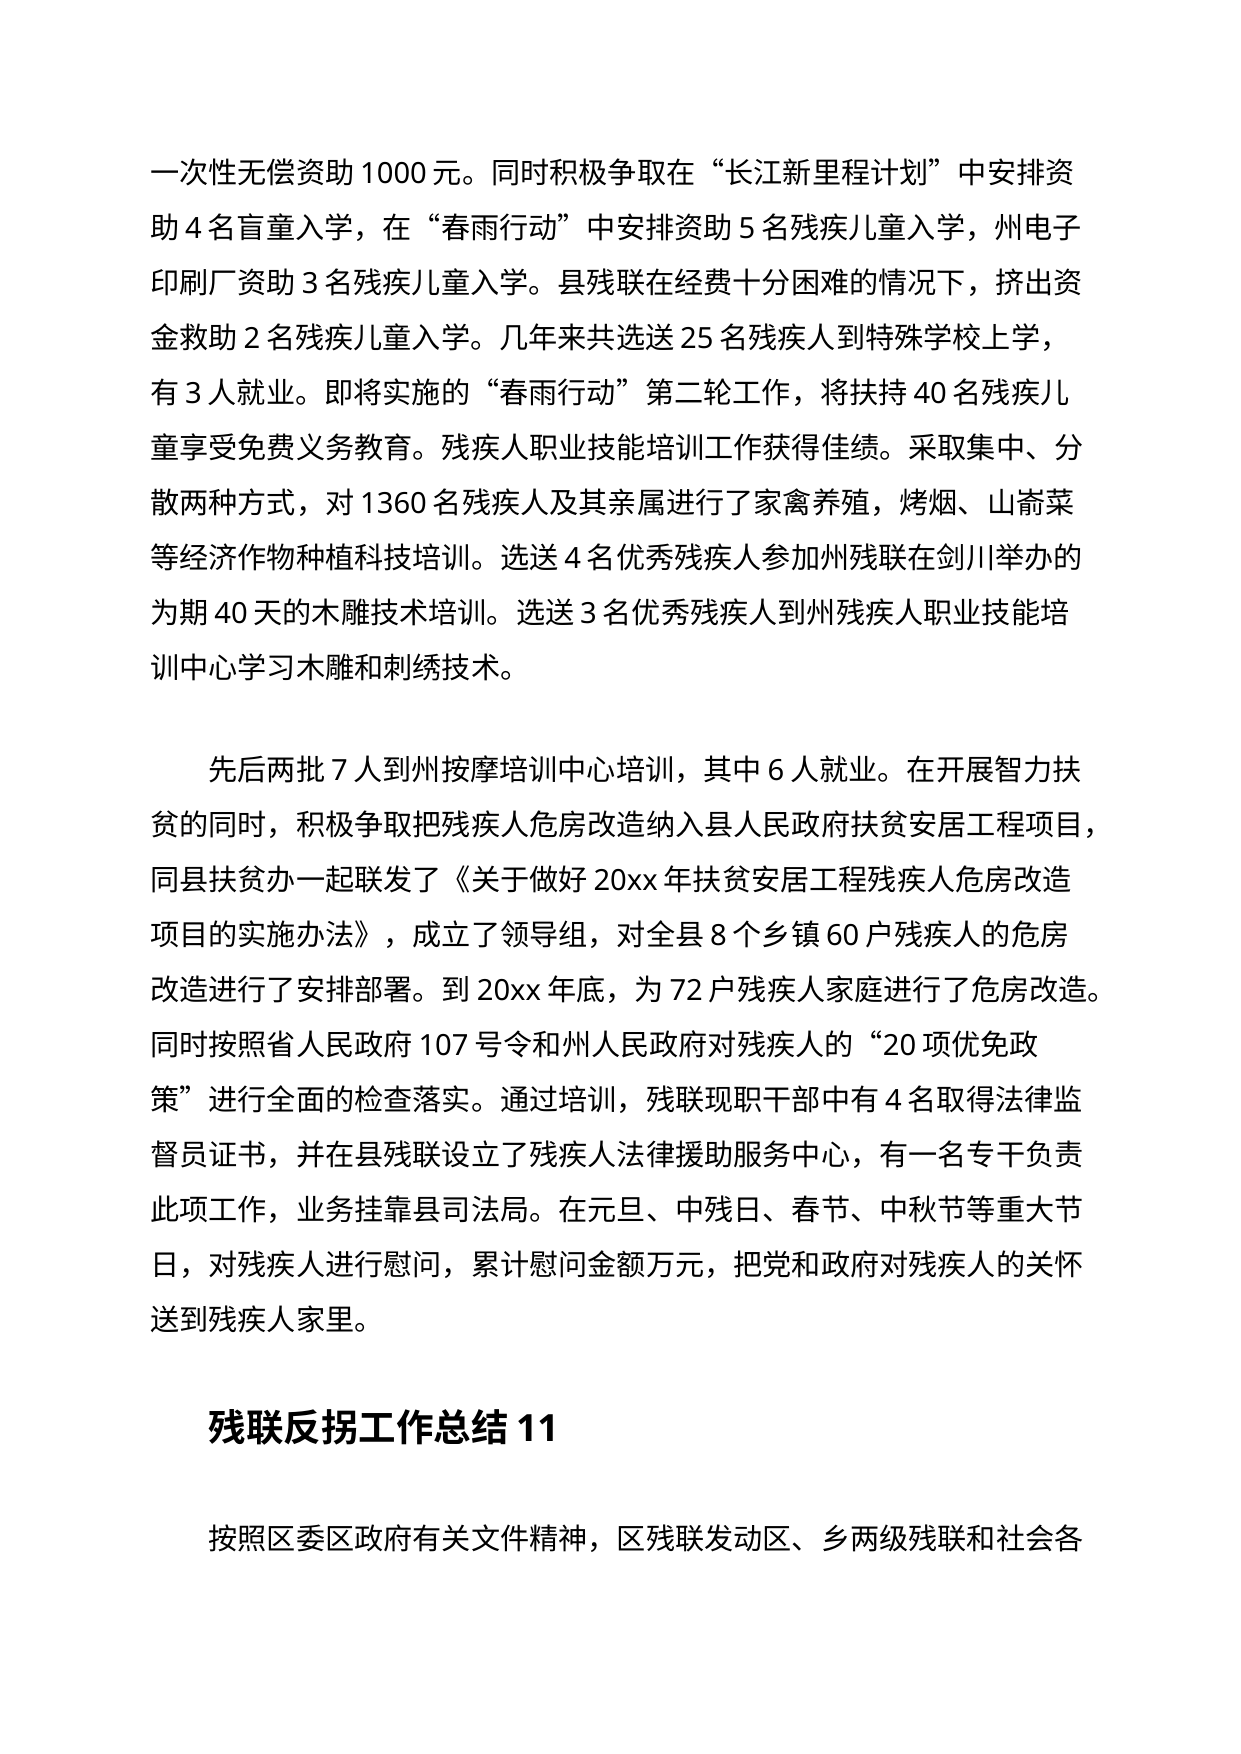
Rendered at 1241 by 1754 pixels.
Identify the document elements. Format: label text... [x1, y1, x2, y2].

text 先后两批7人到州按摩培训中心培训，其中6人就业。在开展智力扶贫的同时，积极争取把残疾人危房改造纳入县人民政府扶贫安居工程项目，同县扶贫办一起联发了《关于做好20xx年扶贫安居工程残疾人危房改造项目的实施办法》，成立了领导组，对全县8个乡镇60户残疾人的危房改造进行了安排部署。到20xx年底，为72户残疾人家庭进行了危房改造。同时按照省人民政府107号令和州人民政府对残疾人的“20项优免政策”进行全面的检查落实。通过培训，残联现职干部中有4名取得法律监督员证书，并在县残联设立了残疾人法律援助服务中心，有一名专干负责此项工作，业务挂靠县司法局。在元旦、中残日、春节、中秋节等重大节日，对残疾人进行慰问，累计慰问金额万元，把党和政府对残疾人的关怀送到残疾人家里。 [150, 747, 1090, 1338]
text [150, 150, 1090, 687]
text 残联反拐工作总结11 [150, 1398, 1090, 1452]
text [150, 1516, 1090, 1558]
